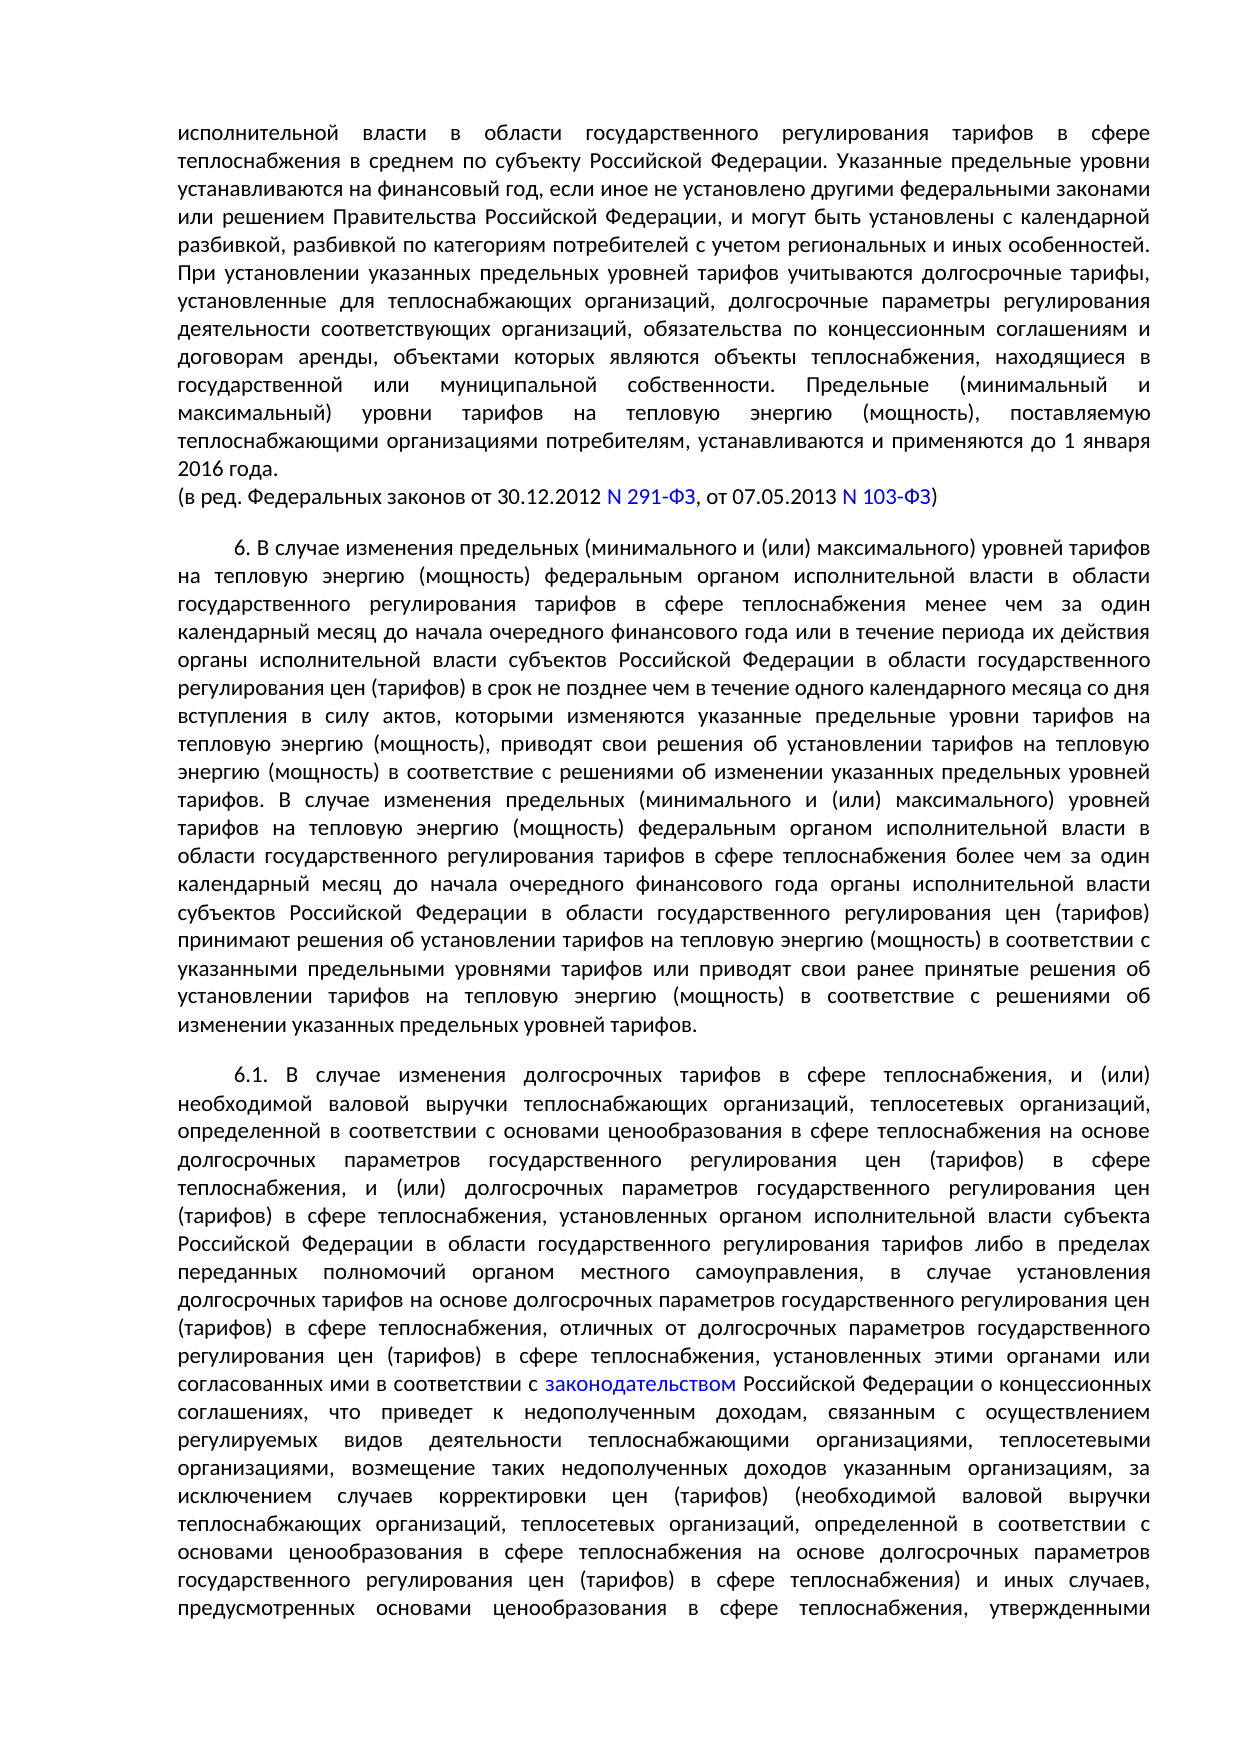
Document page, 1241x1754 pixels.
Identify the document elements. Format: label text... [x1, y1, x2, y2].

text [177, 118, 1152, 482]
text (в ред. Федеральных законов от 30.12.2012 N 291-ФЗ, от 07.05.2013 N 103-ФЗ) [177, 482, 1152, 510]
text 6. В случае изменения предельных (минимального и (или) максимального) уровней тарифов на тепловую энергию (мощность) федеральным органом исполнительной власти в области государственного регулирования тарифов в сфере теплоснабжения менее чем за один календарный месяц до начала очередного финансового года или в течение периода их действия органы исполнительной власти субъектов Российской Федерации в области государственного регулирования цен (тарифов) в срок не позднее чем в течение одного календарного месяца со дня вступления в силу актов, которыми изменяются указанные предельные уровни тарифов на тепловую энергию (мощность), приводят свои решения об установлении тарифов на тепловую энергию (мощность) в соответствие с решениями об изменении указанных предельных уровней тарифов. В случае изменения предельных (минимального и (или) максимального) уровней тарифов на тепловую энергию (мощность) федеральным органом исполнительной власти в области государственного регулирования тарифов в сфере теплоснабжения более чем за один календарный месяц до начала очередного финансового года органы исполнительной власти субъектов Российской Федерации в области государственного регулирования цен (тарифов) принимают решения об установлении тарифов на тепловую энергию (мощность) в соответствии с указанными предельными уровнями тарифов или приводят свои ранее принятые решения об установлении тарифов на тепловую энергию (мощность) в соответствие с решениями об изменении указанных предельных уровней тарифов. [177, 533, 1152, 1038]
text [177, 1061, 1152, 1621]
